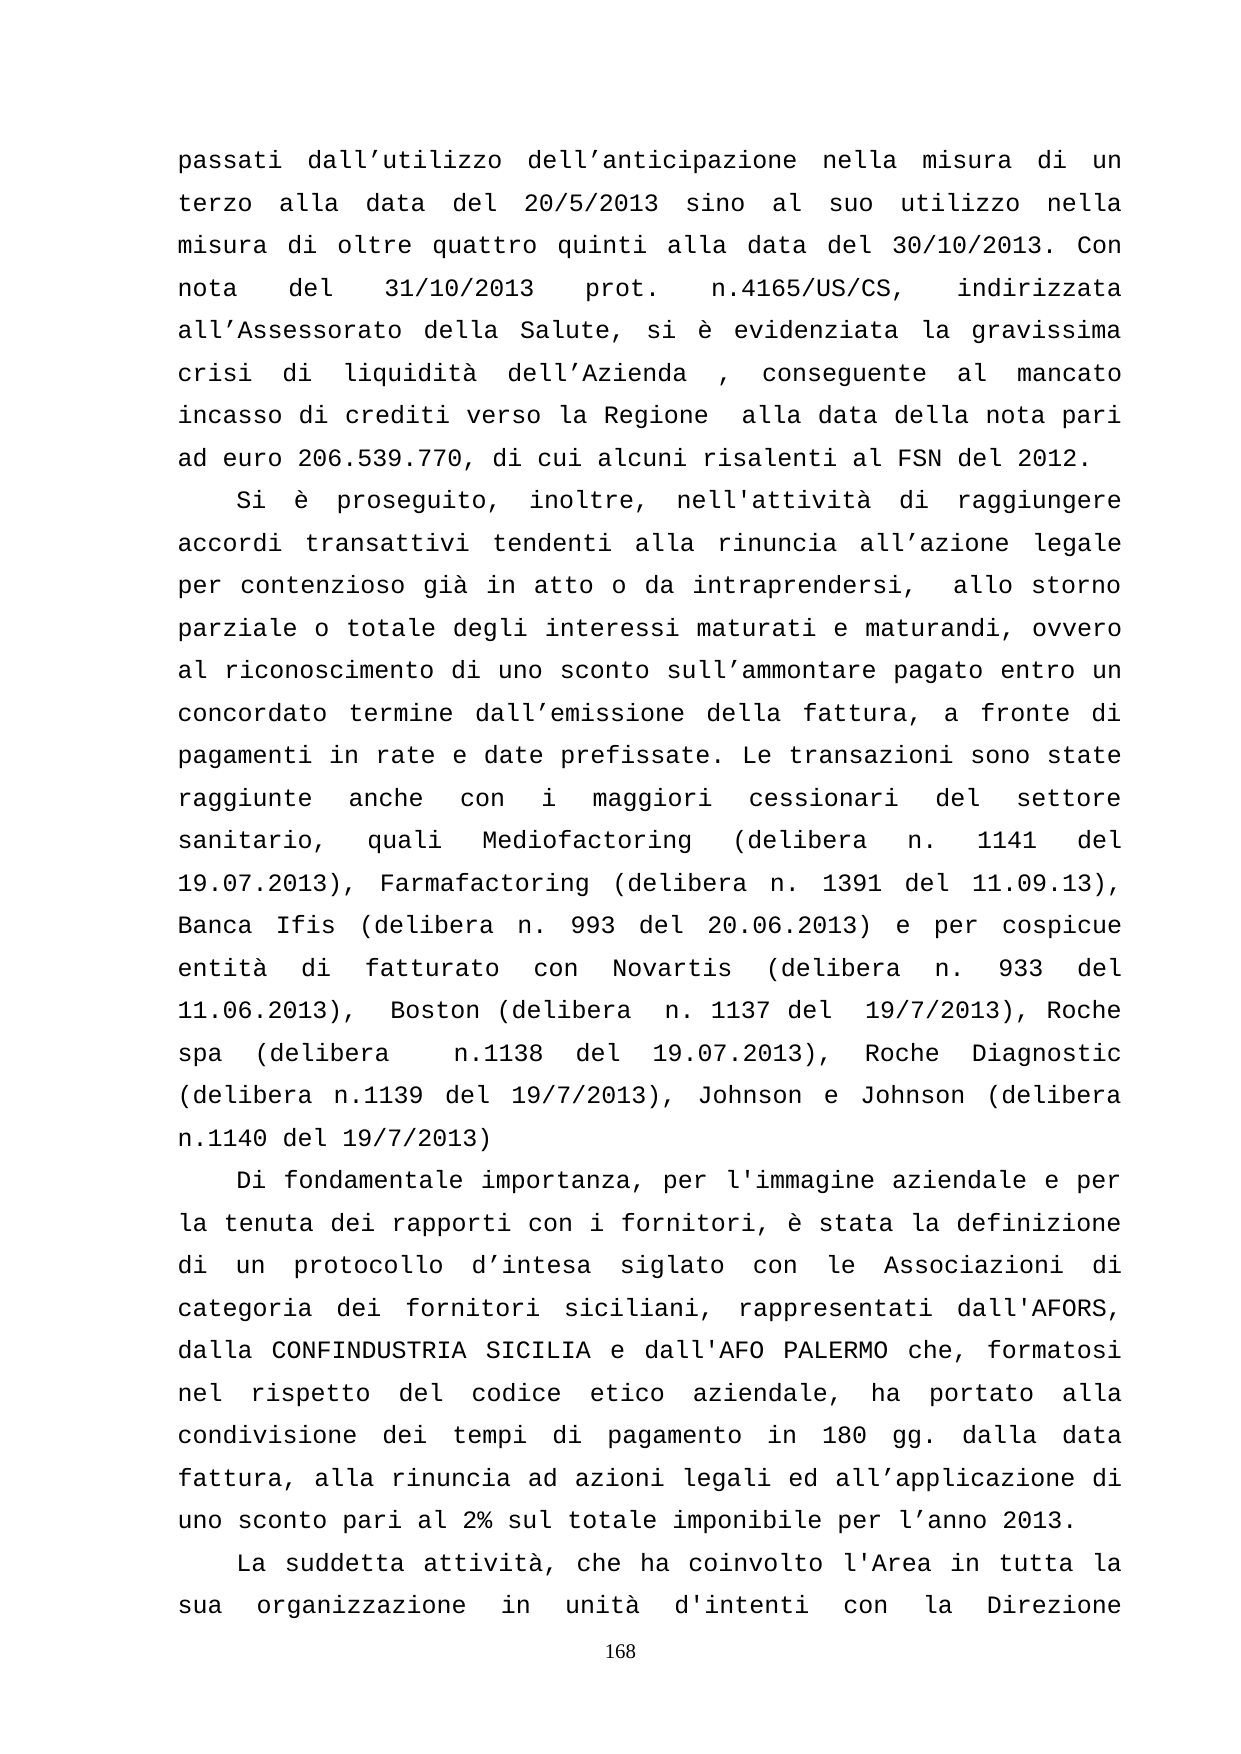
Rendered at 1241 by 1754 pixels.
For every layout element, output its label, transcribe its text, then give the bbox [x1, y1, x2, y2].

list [177, 148, 1122, 473]
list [177, 1550, 1122, 1621]
list Si è proseguito, inoltre, nell'attività di raggiungere accordi transattivi tendenti alla rinuncia all’azione legale per contenzioso già in atto o da intraprendersi, allo storno parziale o totale degli interessi maturati e maturandi, ovvero al riconoscimento di uno sconto sull’ammontare pagato entro un concordato termine dall’emissione della fattura, a fronte di pagamenti in rate e date prefissate. Le transazioni sono state raggiunte anche con i maggiori cessionari del settore sanitario, quali Mediofactoring (delibera n. 1141 del 19.07.2013), Farmafactoring (delibera n. 1391 del 11.09.13), Banca Ifis (delibera n. 993 del 20.06.2013) e per cospicue entità di fatturato con Novartis (delibera n. 933 del 11.06.2013), Boston (delibera n. 1137 del 19/7/2013), Roche spa (delibera n.1138 del 19.07.2013), Roche Diagnostic (delibera n.1139 del 19/7/2013), Johnson e Johnson (delibera n.1140 del 19/7/2013) [177, 488, 1122, 1153]
list Di fondamentale importanza, per l'immagine aziendale e per la tenuta dei rapporti con i fornitori, è stata la definizione di un protocollo d’intesa siglato con le Associazioni di categoria dei fornitori siciliani, rappresentati dall'AFORS, dalla CONFINDUSTRIA SICILIA e dall'AFO PALERMO che, formatosi nel rispetto del codice etico aziendale, ha portato alla condivisione dei tempi di pagamento in 180 gg. dalla data fattura, alla rinuncia ad azioni legali ed all’applicazione di uno sconto pari al 2% sul totale imponibile per l’anno 2013. [177, 1168, 1122, 1536]
